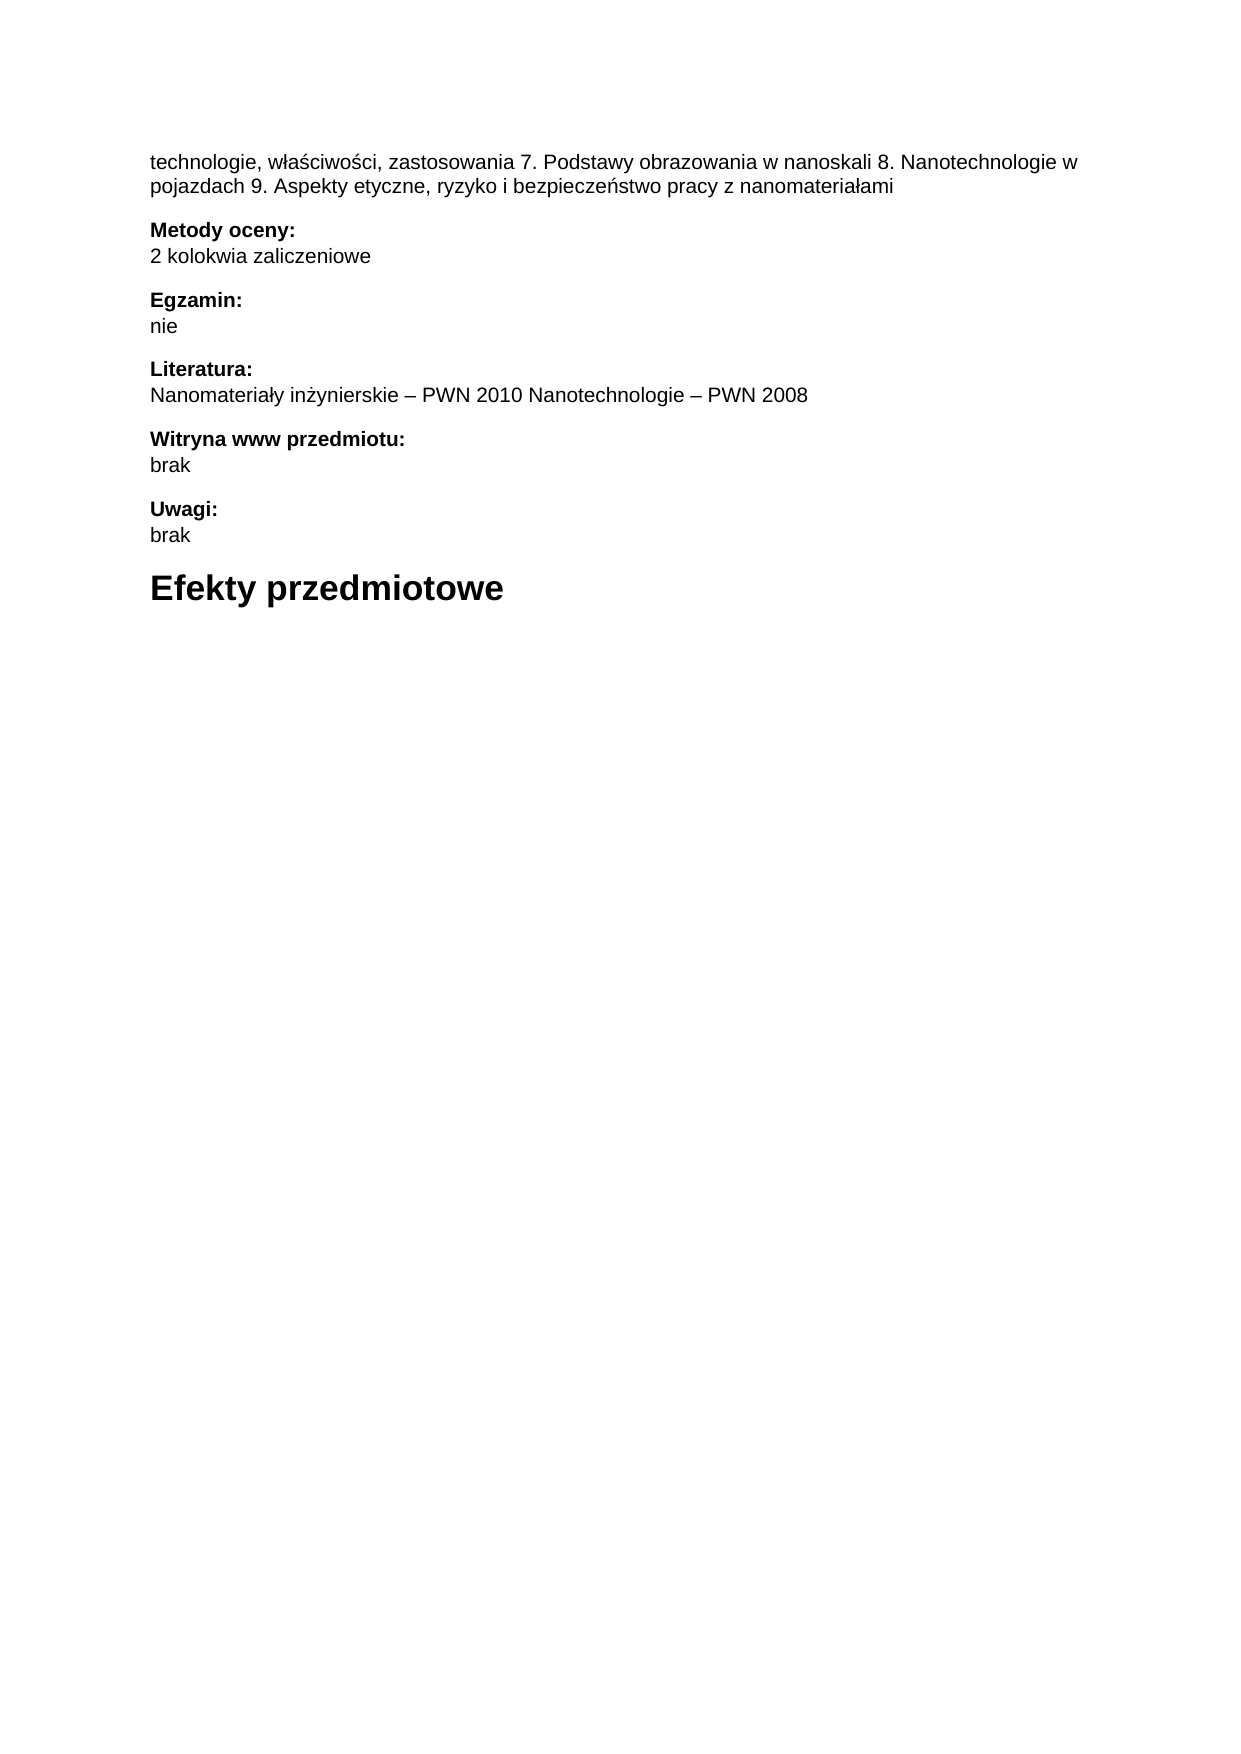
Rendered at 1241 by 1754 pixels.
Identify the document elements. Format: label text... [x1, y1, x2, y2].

subtitle Efekty przedmiotowe [150, 567, 1090, 607]
text Nanomateriały inżynierskie – PWN 2010 Nanotechnologie – PWN 2008 [150, 383, 1090, 407]
text brak [150, 523, 1090, 547]
text Egzamin: [150, 287, 1090, 311]
text Witryna www przedmiotu: [150, 427, 1090, 451]
text Literatura: [150, 357, 1090, 381]
text 2 kolokwia zaliczeniowe [150, 244, 1090, 268]
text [150, 150, 1090, 198]
text nie [150, 313, 1090, 337]
text Metody oceny: [150, 218, 1090, 242]
text Uwagi: [150, 497, 1090, 521]
text brak [150, 453, 1090, 477]
